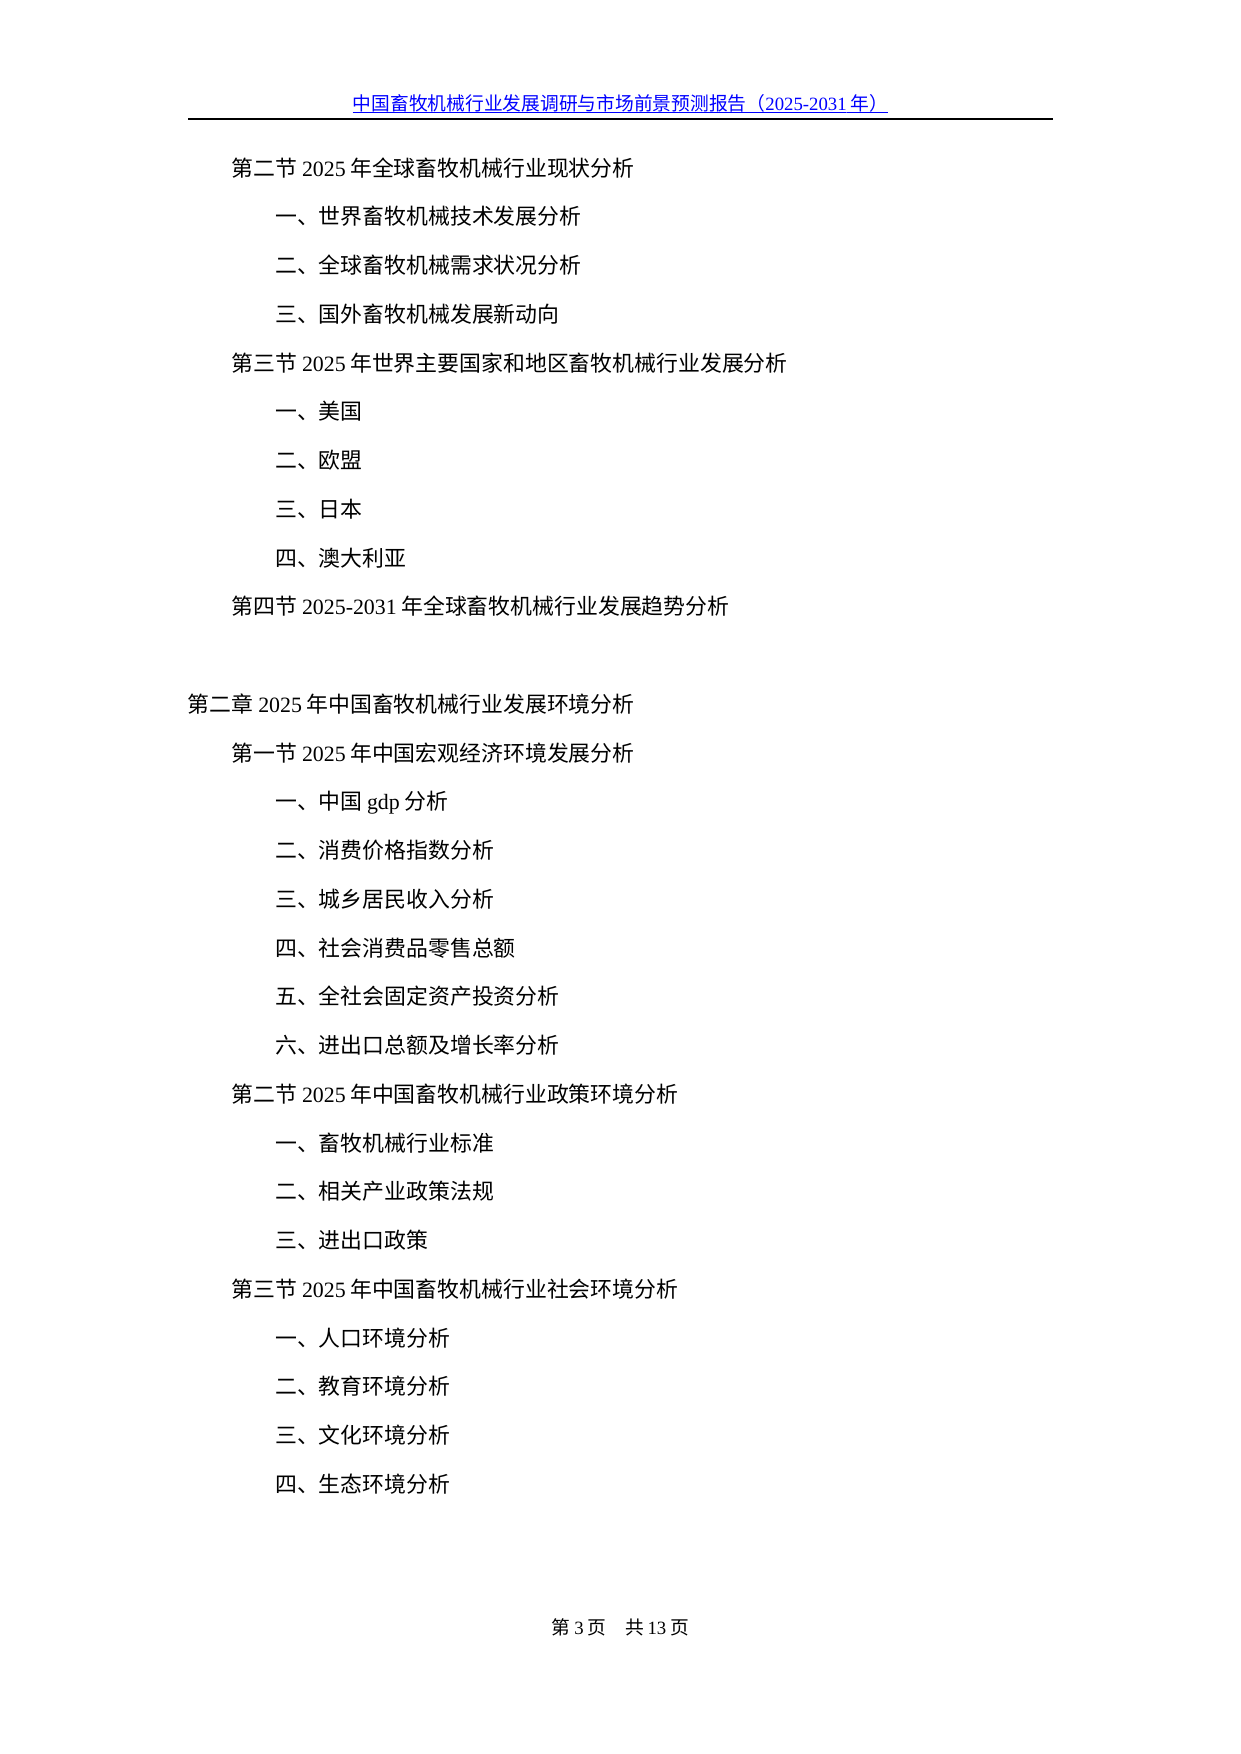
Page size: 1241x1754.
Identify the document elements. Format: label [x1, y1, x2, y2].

text [187, 150, 1053, 1499]
